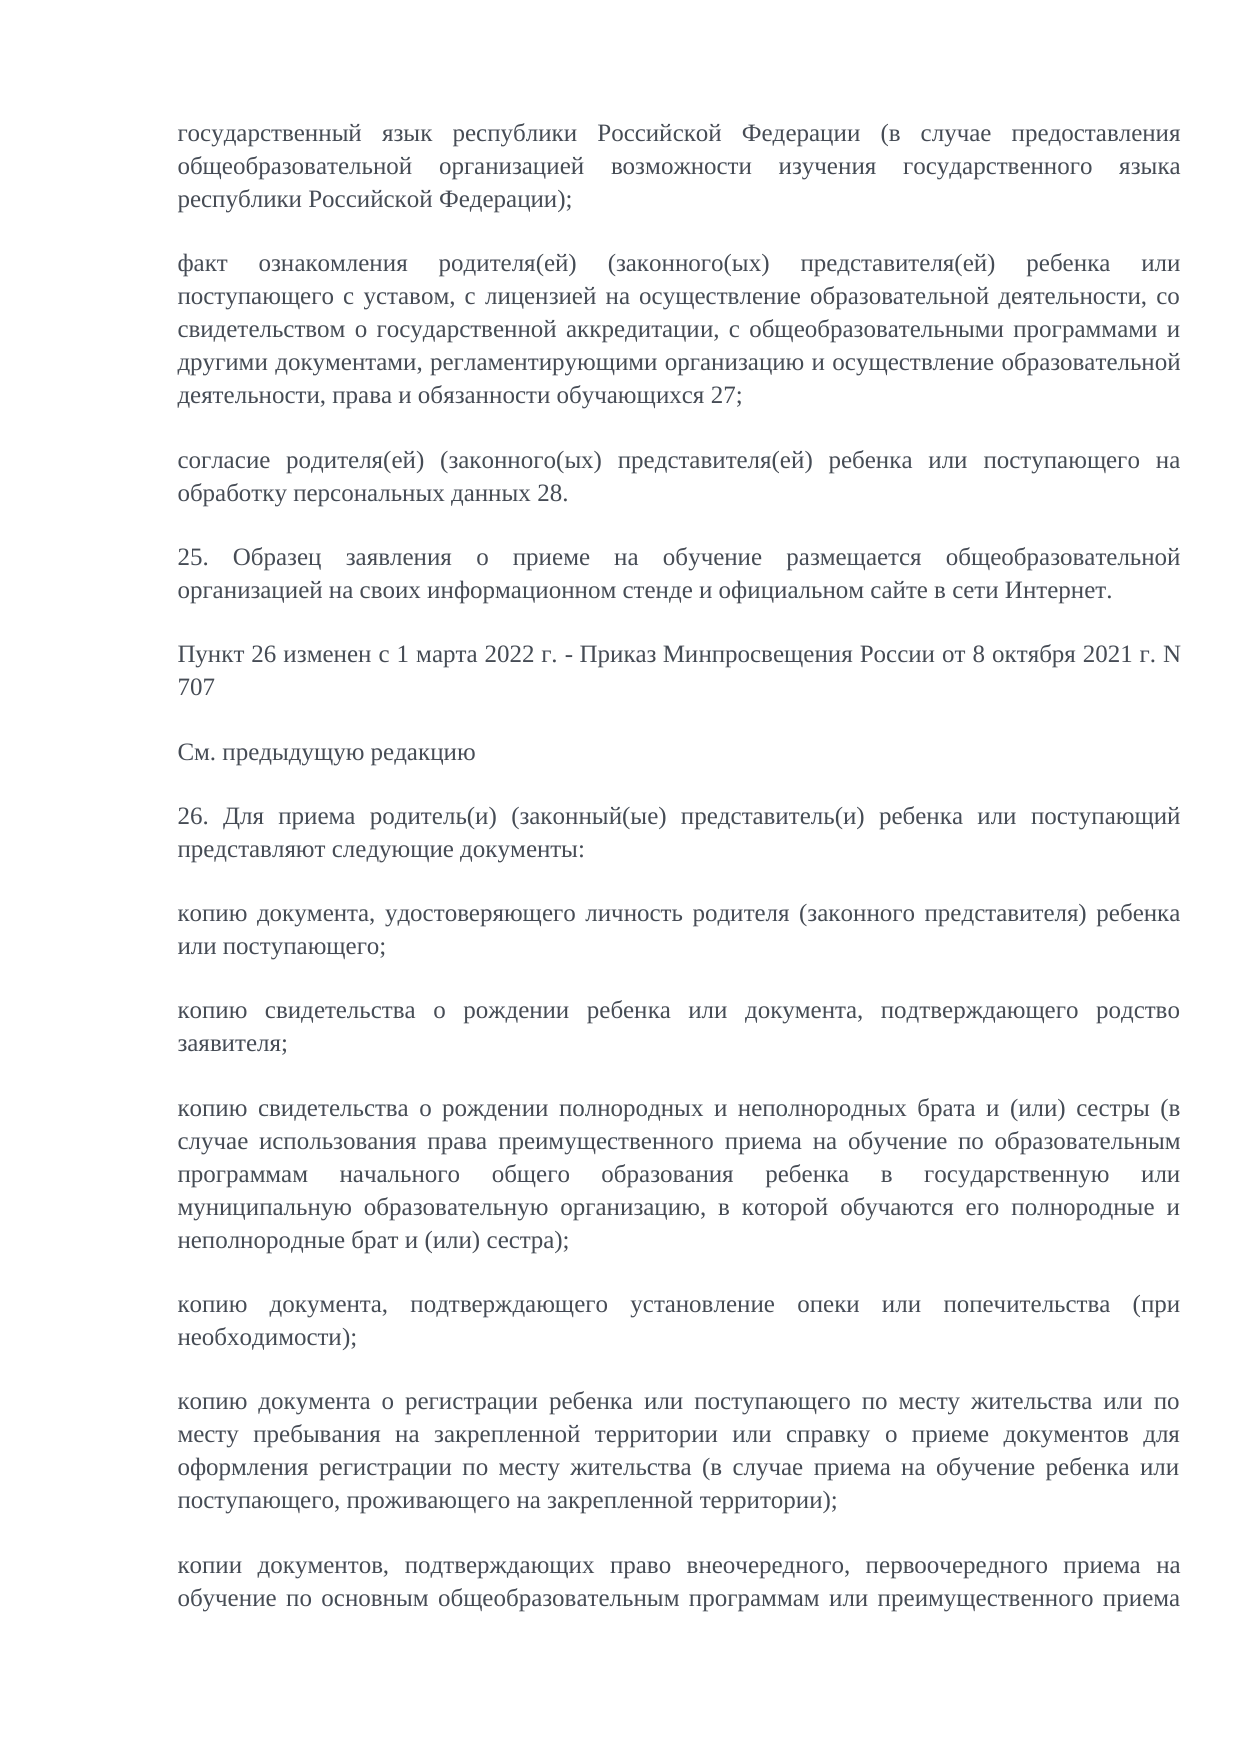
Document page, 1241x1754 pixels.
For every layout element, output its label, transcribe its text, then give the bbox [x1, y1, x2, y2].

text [177, 1550, 1181, 1612]
text копию документа, удостоверяющего личность родителя (законного представителя) ребенка или поступающего; [177, 898, 1181, 960]
text См. предыдущую редакцию [177, 737, 1181, 765]
text государственный язык республики Российской Федерации (в случае предоставления общеобразовательной организацией возможности изучения государственного языка республики Российской Федерации); [177, 118, 1181, 213]
text согласие родителя(ей) (законного(ых) представителя(ей) ребенка или поступающего на обработку персональных данных 28. [177, 445, 1181, 507]
text копию документа, подтверждающего установление опеки или попечительства (при необходимости); [177, 1289, 1181, 1351]
text 25. Образец заявления о приеме на обучение размещается общеобразовательной организацией на своих информационном стенде и официальном сайте в сети Интернет. [177, 542, 1181, 604]
text Пункт 26 изменен с 1 марта 2022 г. - Приказ Минпросвещения России от 8 октября 2021 г. N 707 [177, 639, 1181, 701]
text 26. Для приема родитель(и) (законный(ые) представитель(и) ребенка или поступающий представляют следующие документы: [177, 801, 1181, 863]
text факт ознакомления родителя(ей) (законного(ых) представителя(ей) ребенка или поступающего с уставом, с лицензией на осуществление образовательной деятельности, со свидетельством о государственной аккредитации, с общеобразовательными программами и другими документами, регламентирующими организацию и осуществление образовательной деятельности, права и обязанности обучающихся 27; [177, 248, 1181, 409]
text копию документа о регистрации ребенка или поступающего по месту жительства или по месту пребывания на закрепленной территории или справку о приеме документов для оформления регистрации по месту жительства (в случае приема на обучение ребенка или поступающего, проживающего на закрепленной территории); [177, 1386, 1181, 1514]
text копию свидетельства о рождении ребенка или документа, подтверждающего родство заявителя; [177, 996, 1181, 1057]
text копию свидетельства о рождении полнородных и неполнородных брата и (или) сестры (в случае использования права преимущественного приема на обучение по образовательным программам начального общего образования ребенка в государственную или муниципальную образовательную организацию, в которой обучаются его полнородные и неполнородные брат и (или) сестра); [177, 1093, 1181, 1254]
